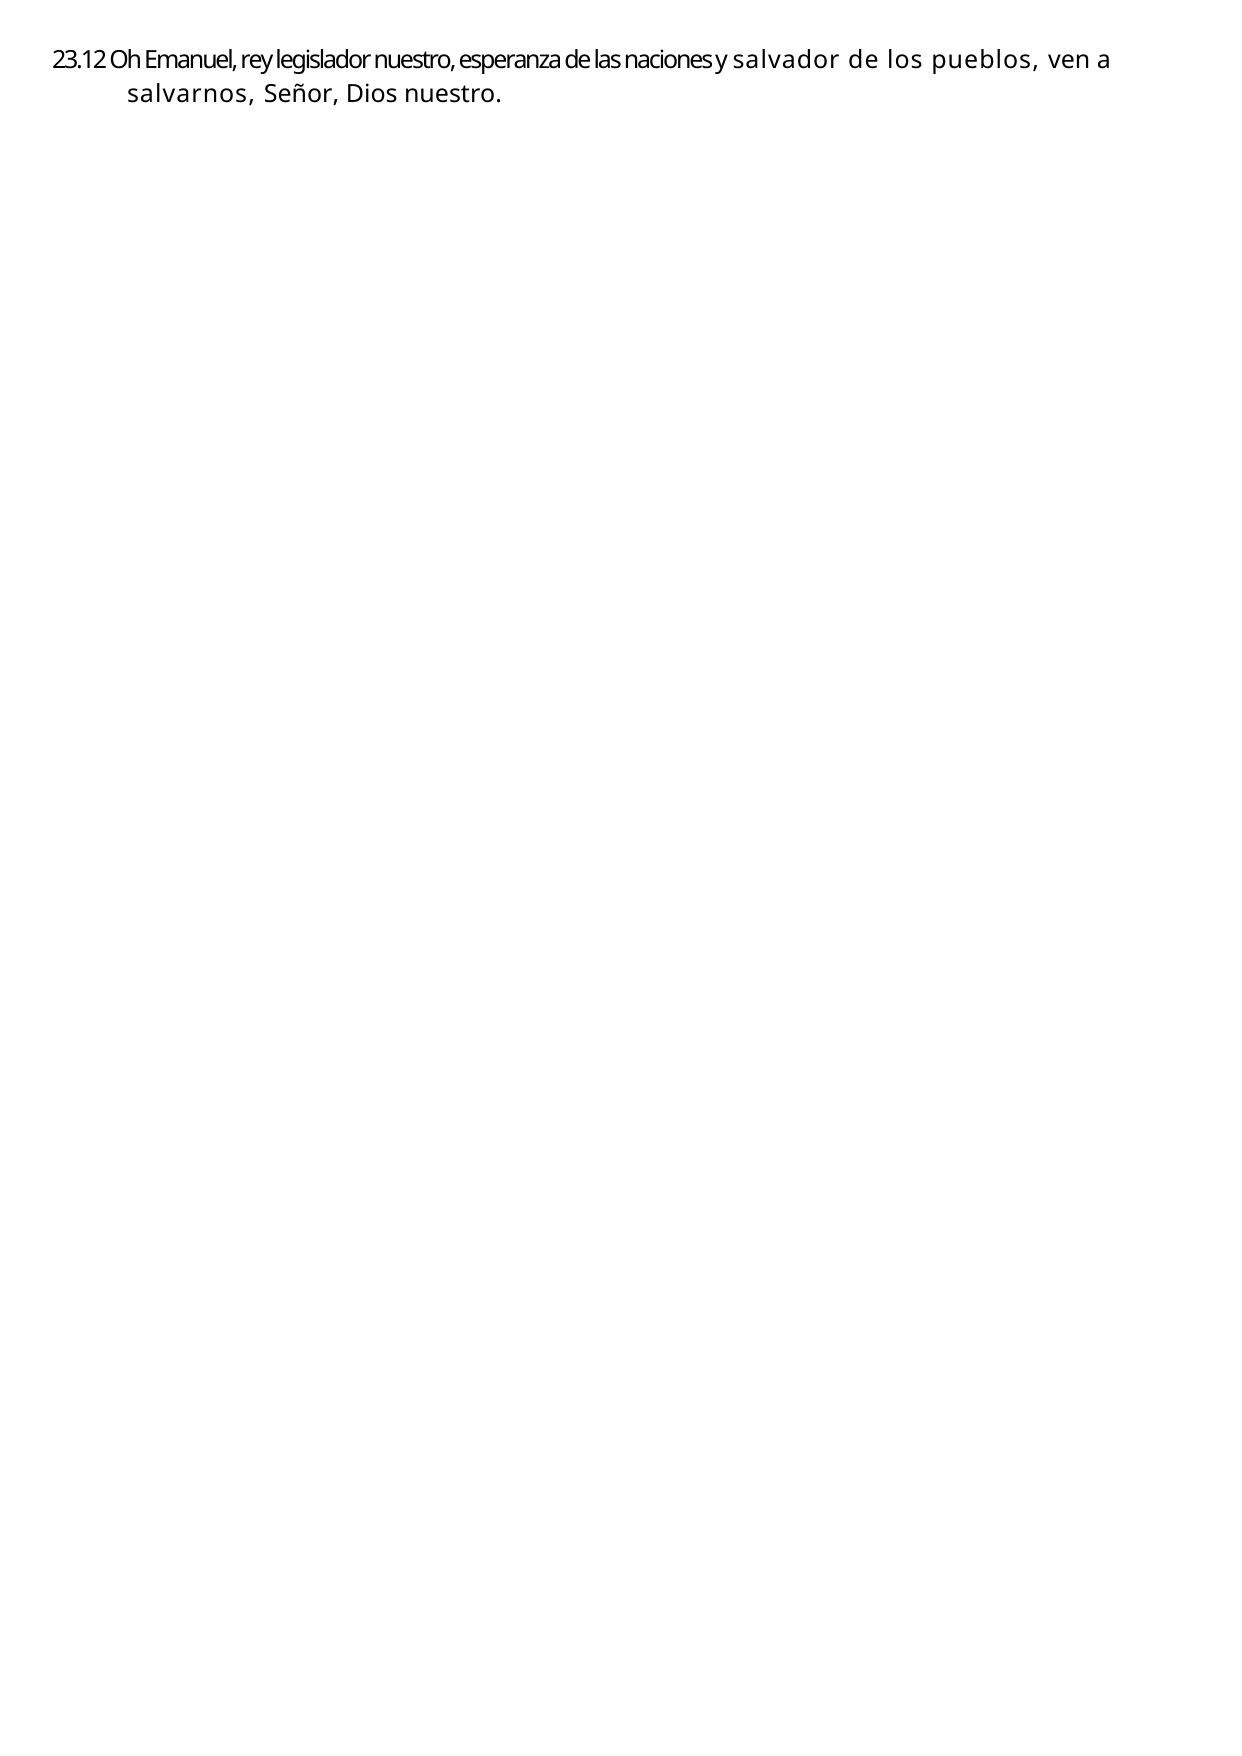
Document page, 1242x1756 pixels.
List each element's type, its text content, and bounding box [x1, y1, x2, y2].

text 23.12 Oh Emanuel, rey legislador nuestro, esperanza de las naciones y salvador de los pueblos, ven a salvarnos, Señor, Dios nuestro. [52, 42, 1151, 110]
